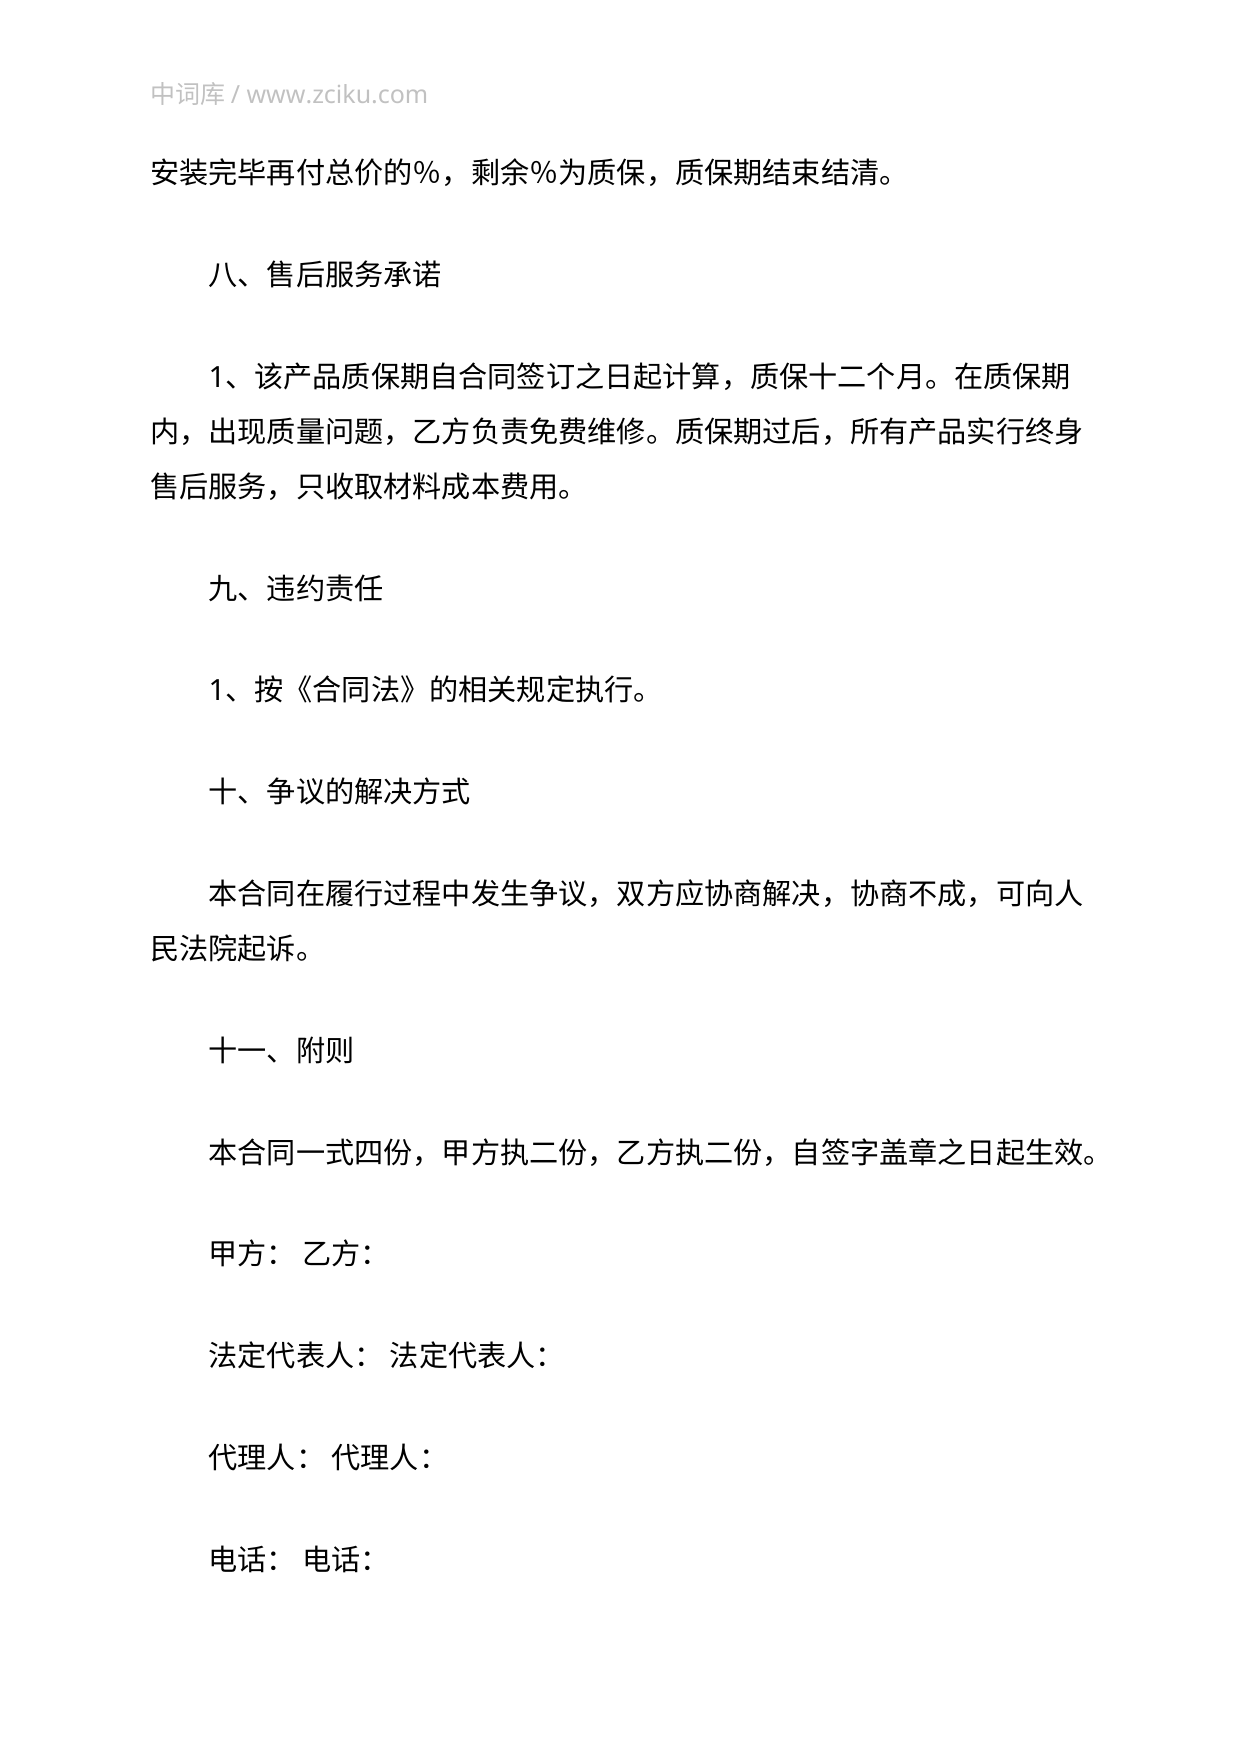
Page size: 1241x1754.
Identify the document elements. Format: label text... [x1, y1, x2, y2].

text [150, 150, 1090, 192]
text 十一、附则 [150, 1027, 1090, 1070]
text 电话： 电话： [150, 1536, 1090, 1578]
text 法定代表人： 法定代表人： [150, 1333, 1090, 1375]
text 代理人： 代理人： [150, 1434, 1090, 1477]
text 九、违约责任 [150, 565, 1090, 607]
text 十、争议的解决方式 [150, 769, 1090, 811]
text 1、按《合同法》的相关规定执行。 [150, 667, 1090, 709]
text 本合同在履行过程中发生争议，双方应协商解决，协商不成，可向人民法院起诉。 [150, 871, 1090, 968]
text 甲方： 乙方： [150, 1231, 1090, 1273]
text 1、该产品质保期自合同签订之日起计算，质保十二个月。在质保期内，出现质量问题，乙方负责免费维修。质保期过后，所有产品实行终身售后服务，只收取材料成本费用。 [150, 353, 1090, 506]
text 本合同一式四份，甲方执二份，乙方执二份，自签字盖章之日起生效。 [150, 1129, 1090, 1171]
text 八、售后服务承诺 [150, 252, 1090, 294]
